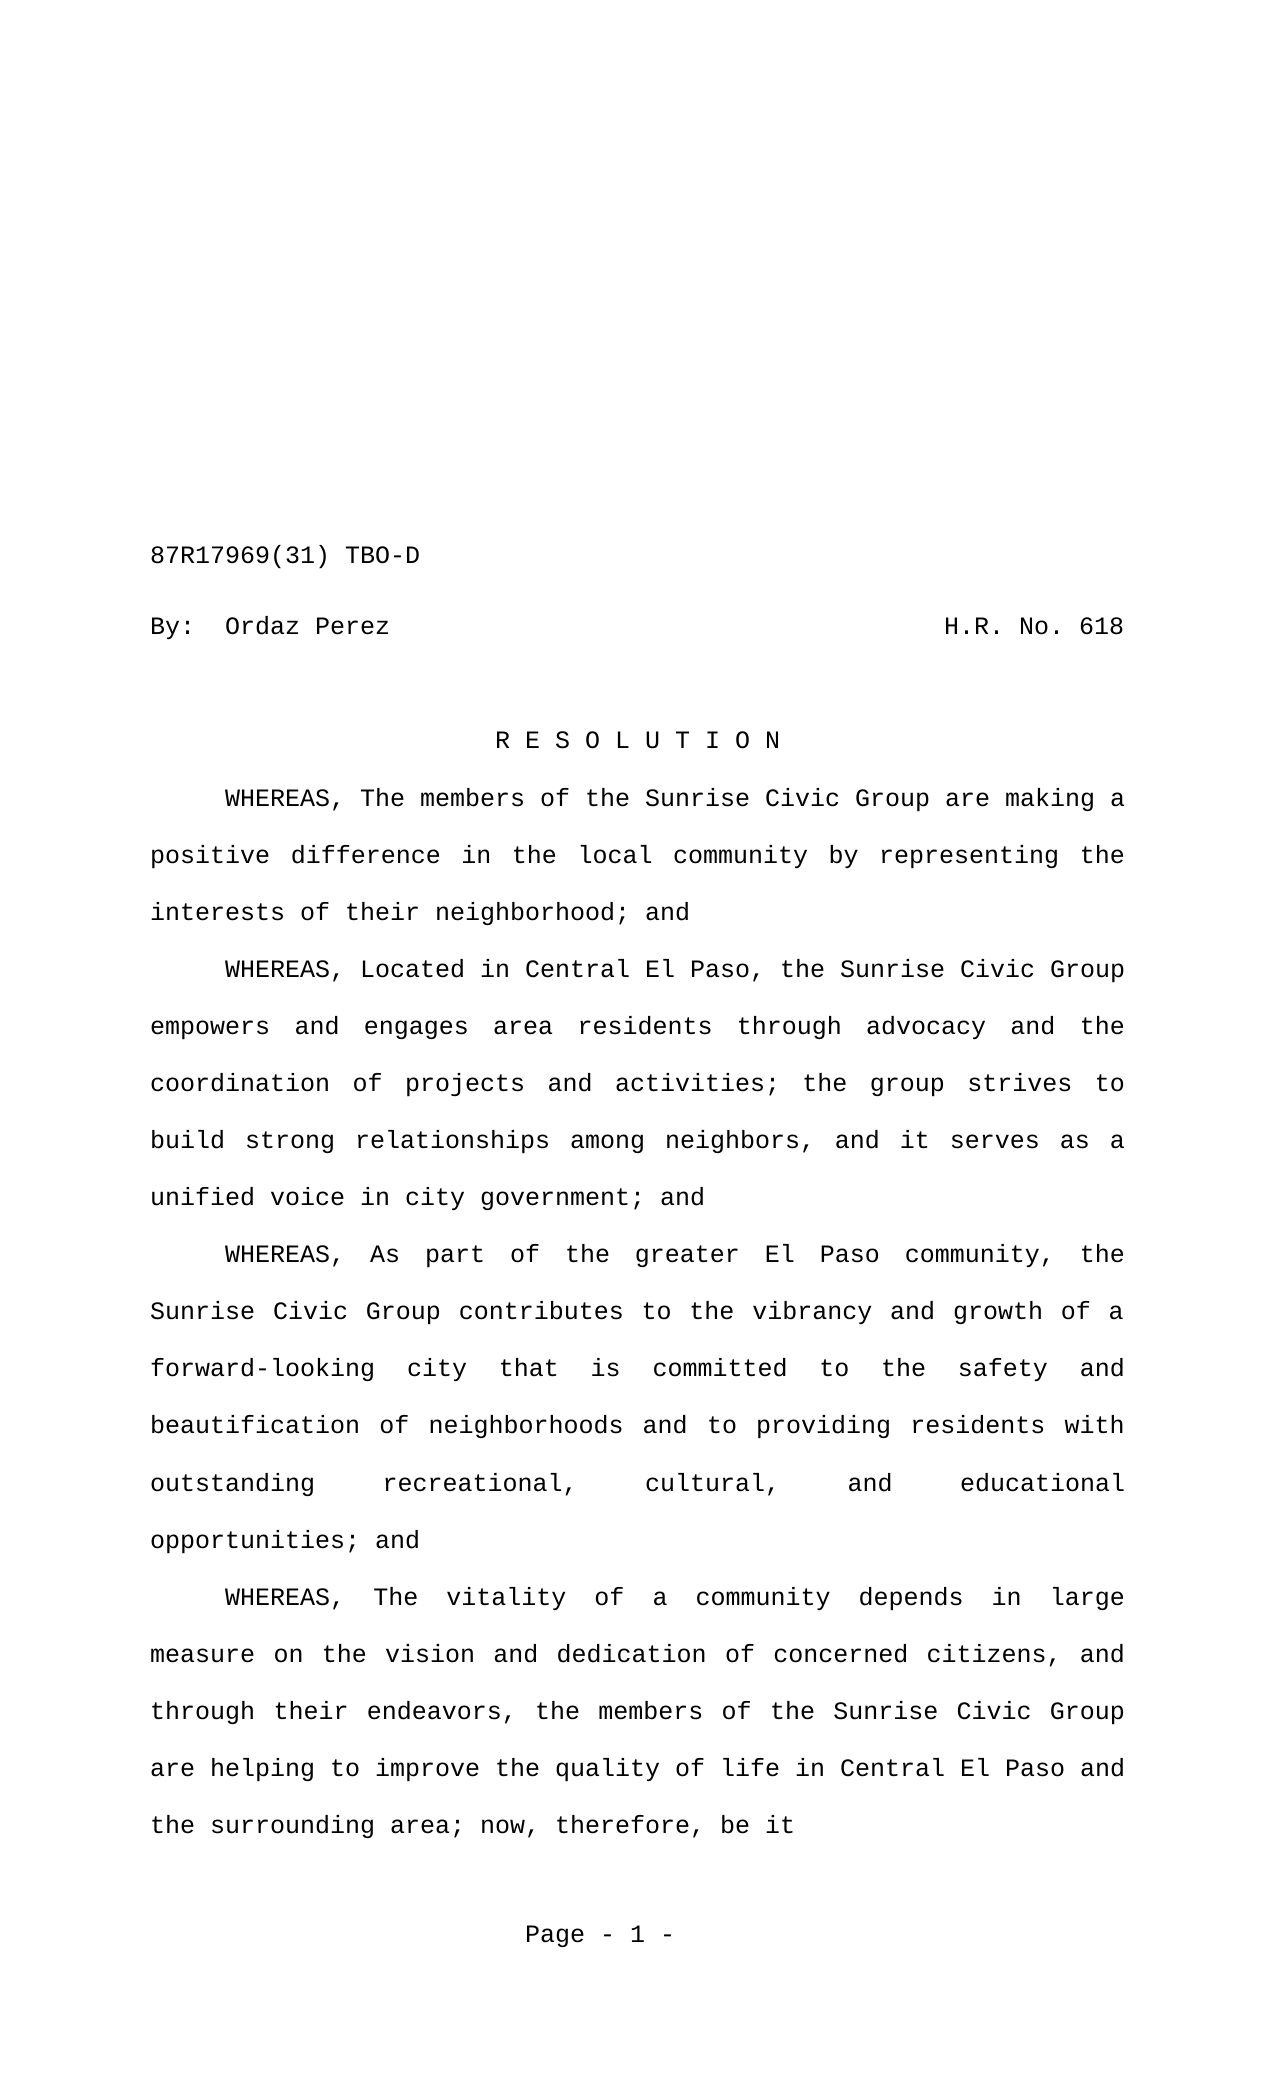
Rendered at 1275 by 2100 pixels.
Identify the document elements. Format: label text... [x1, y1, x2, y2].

text WHEREAS, Located in Central El Paso, the Sunrise Civic Group empowers and engages area residents through advocacy and the coordination of projects and activities; the group strives to build strong relationships among neighbors, and it serves as a unified voice in city government; and [150, 956, 1125, 1213]
text 87R17969(31) TBO-D [150, 542, 1125, 571]
text WHEREAS, The vitality of a community depends in large measure on the vision and dedication of concerned citizens, and through their endeavors, the members of the Sunrise Civic Group are helping to improve the quality of life in Central El Paso and the surrounding area; now, therefore, be it [150, 1584, 1125, 1841]
text By: Ordaz Perez H.R. No. 618 [150, 614, 1125, 642]
text WHEREAS, As part of the greater El Paso community, the Sunrise Civic Group contributes to the vibrancy and growth of a forward-looking city that is committed to the safety and beautification of neighborhoods and to providing residents with outstanding recreational, cultural, and educational opportunities; and [150, 1242, 1125, 1556]
text R E S O L U T I O N [150, 728, 1125, 756]
text WHEREAS, The members of the Sunrise Civic Group are making a positive difference in the local community by representing the interests of their neighborhood; and [150, 785, 1125, 928]
